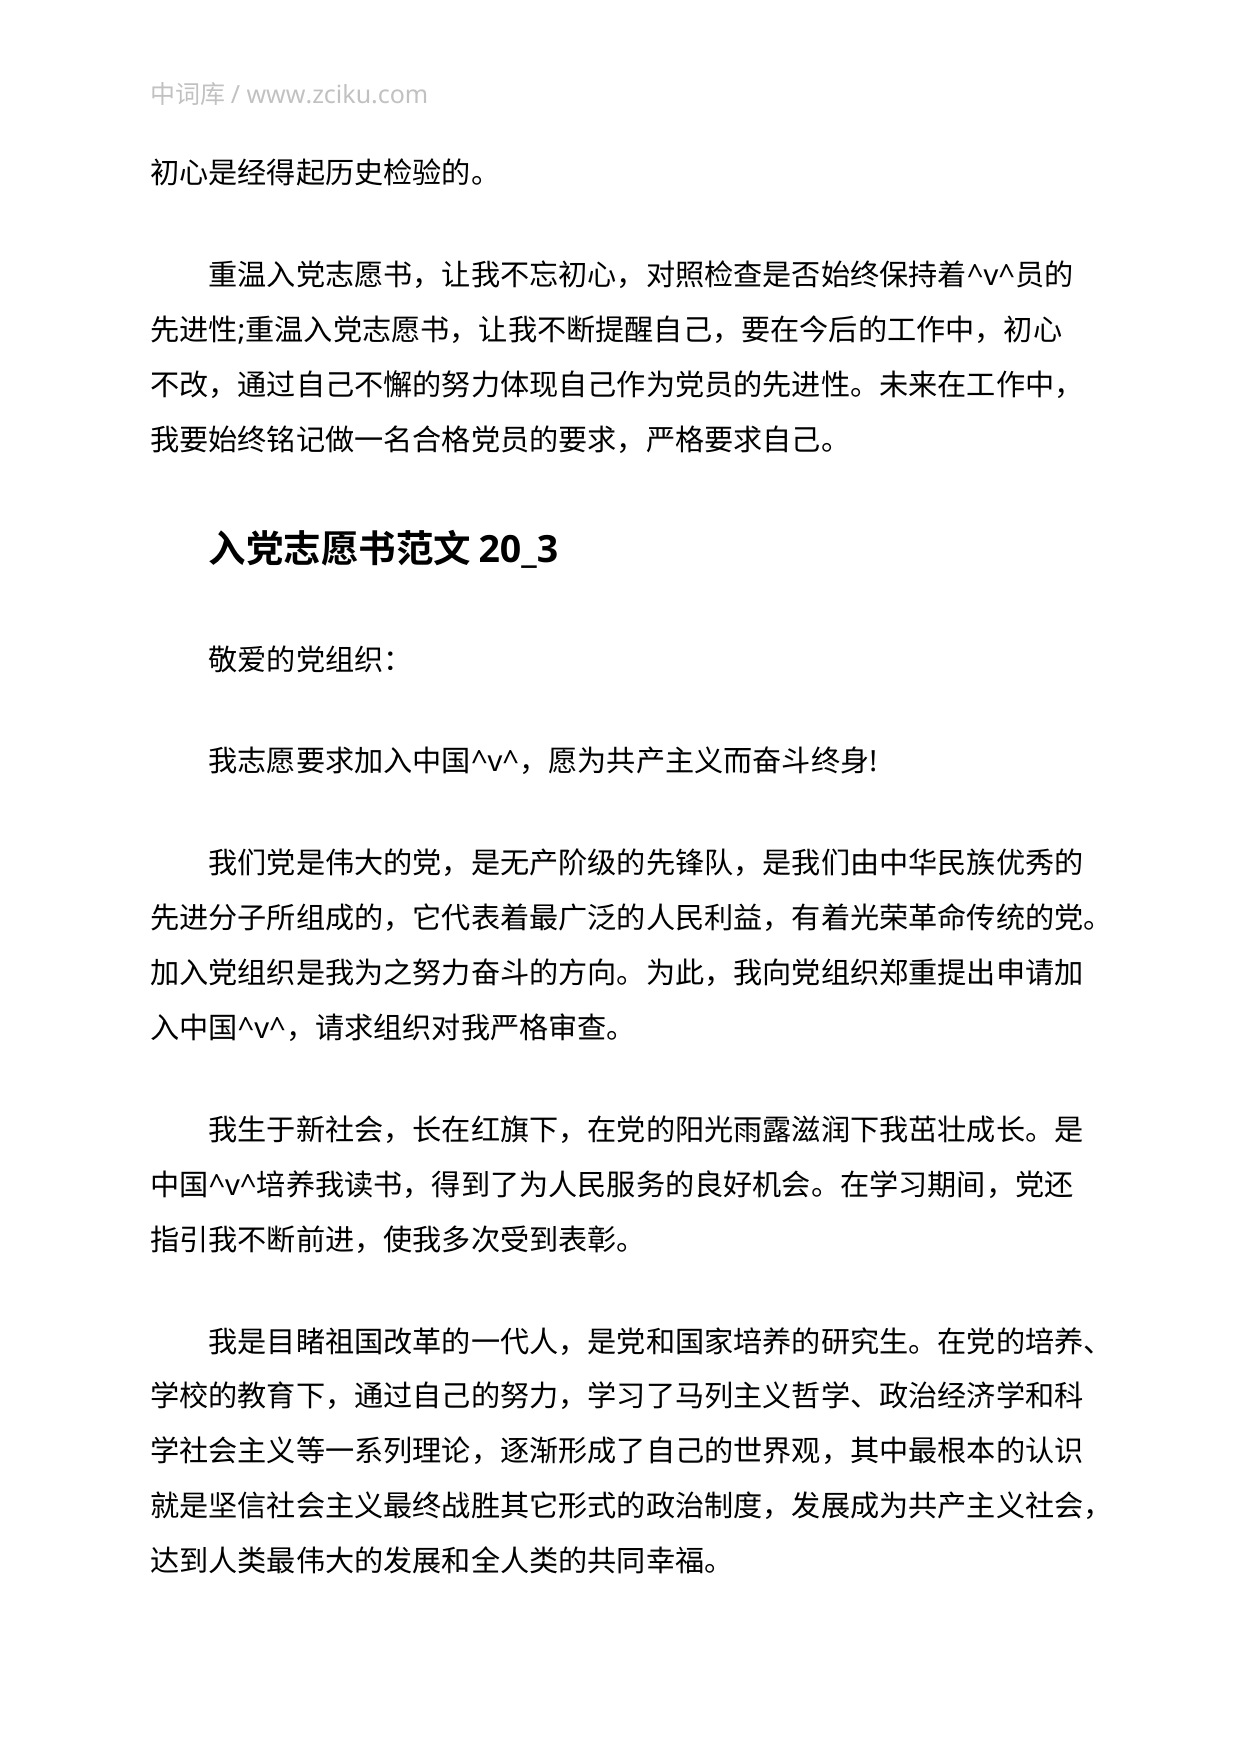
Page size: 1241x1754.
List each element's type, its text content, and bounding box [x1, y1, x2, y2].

text 我是目睹祖国改革的一代人，是党和国家培养的研究生。在党的培养、学校的教育下，通过自己的努力，学习了马列主义哲学、政治经济学和科学社会主义等一系列理论，逐渐形成了自己的世界观，其中最根本的认识就是坚信社会主义最终战胜其它形式的政治制度，发展成为共产主义社会，达到人类最伟大的发展和全人类的共同幸福。 [150, 1318, 1090, 1580]
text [150, 150, 1090, 192]
text 敬爱的党组织： [150, 636, 1090, 678]
text 我生于新社会，长在红旗下，在党的阳光雨露滋润下我茁壮成长。是中国^v^培养我读书，得到了为人民服务的良好机会。在学习期间，党还指引我不断前进，使我多次受到表彰。 [150, 1106, 1090, 1259]
text 入党志愿书范文20_3 [150, 518, 1090, 573]
text 我志愿要求加入中国^v^，愿为共产主义而奋斗终身! [150, 738, 1090, 780]
text 我们党是伟大的党，是无产阶级的先锋队，是我们由中华民族优秀的先进分子所组成的，它代表着最广泛的人民利益，有着光荣革命传统的党。加入党组织是我为之努力奋斗的方向。为此，我向党组织郑重提出申请加入中国^v^，请求组织对我严格审查。 [150, 840, 1090, 1047]
text 重温入党志愿书，让我不忘初心，对照检查是否始终保持着^v^员的先进性;重温入党志愿书，让我不断提醒自己，要在今后的工作中，初心不改，通过自己不懈的努力体现自己作为党员的先进性。未来在工作中，我要始终铭记做一名合格党员的要求，严格要求自己。 [150, 252, 1090, 459]
